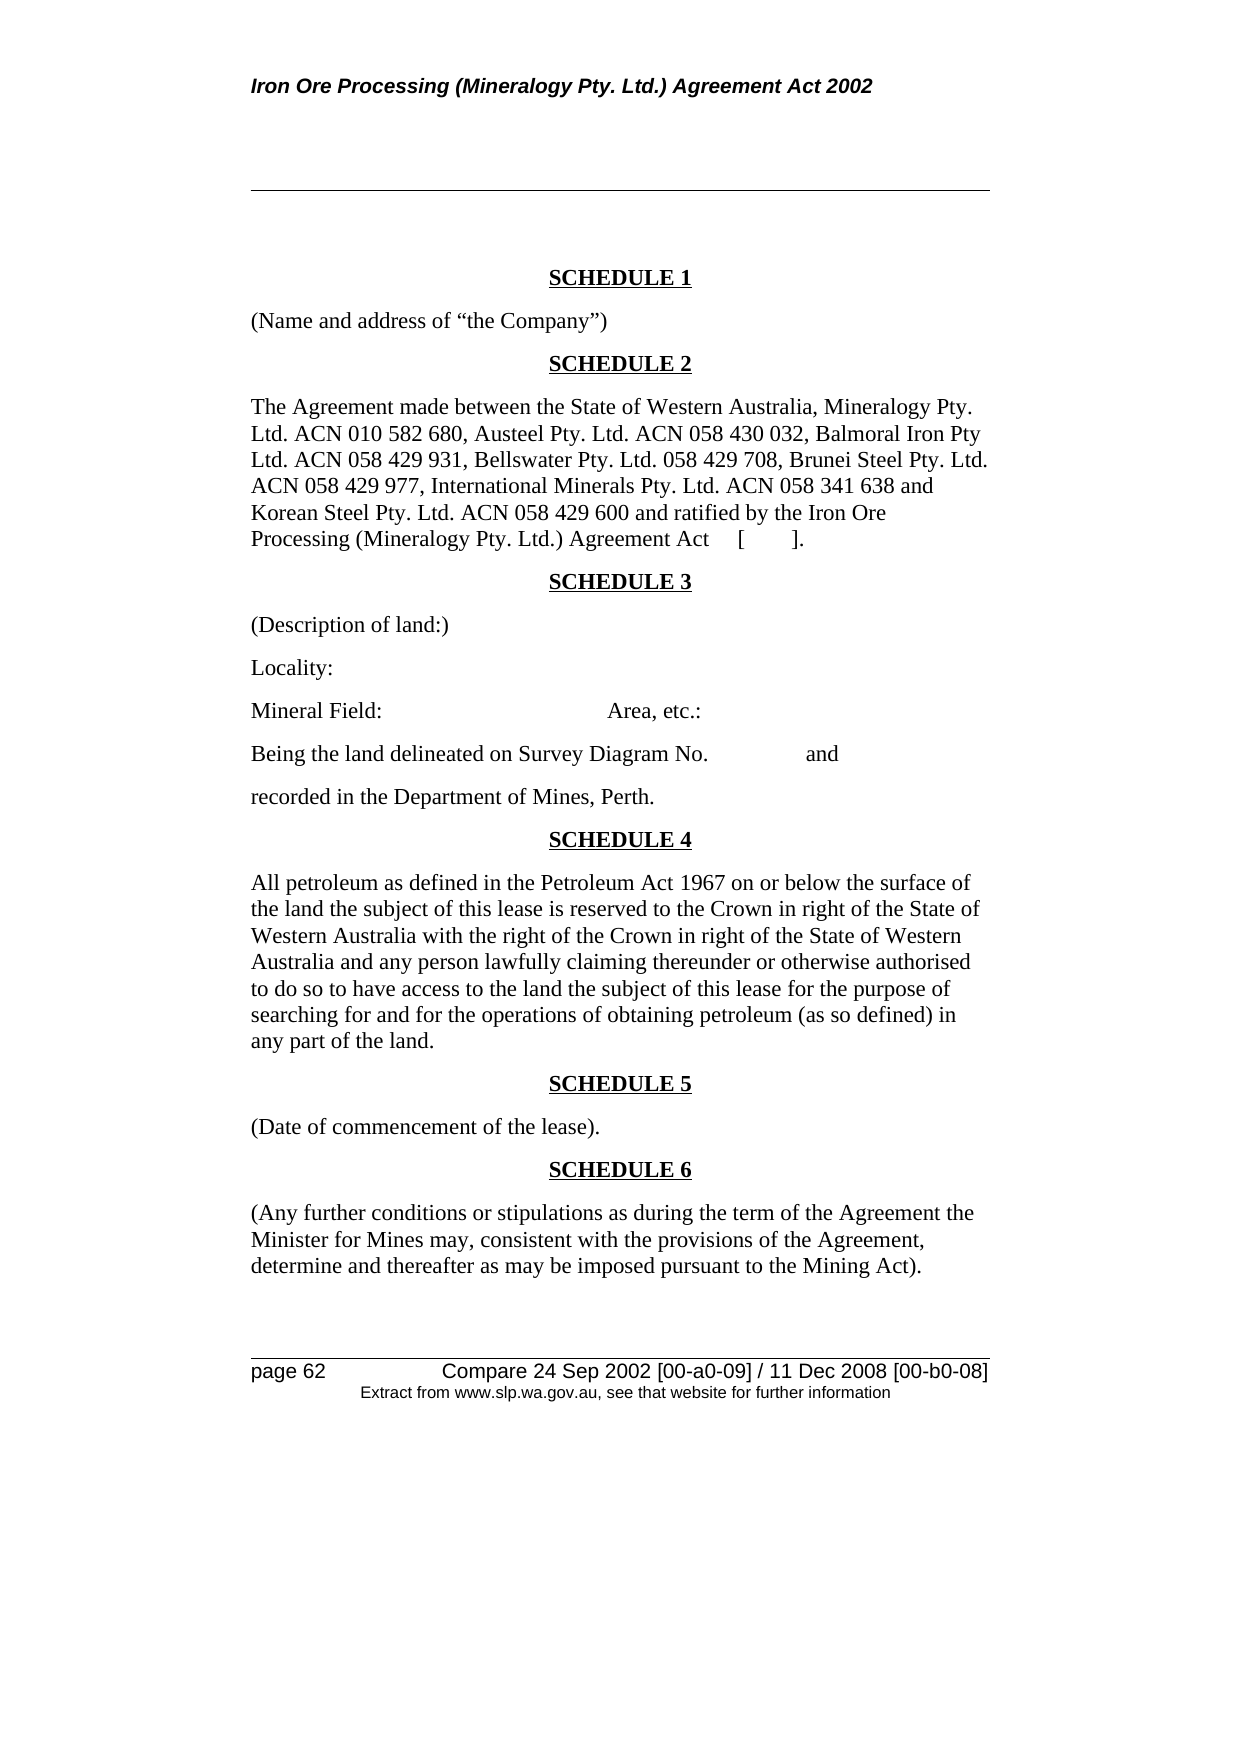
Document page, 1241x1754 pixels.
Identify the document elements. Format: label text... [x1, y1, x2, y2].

text Mineral Field: Area, etc.: [251, 697, 990, 723]
text All petroleum as defined in the Petroleum Act 1967 on or below the surface of the land the subject of this lease is reserved to the Crown in right of the State of Western Australia with the right of the Crown in right of the State of Western Australia and any person lawfully claiming thereunder or otherwise authorised to do so to have access to the land the subject of this lease for the purpose of searching for and for the operations of obtaining petroleum (as so defined) in any part of the land. [251, 869, 990, 1054]
text The Agreement made between the State of Western Australia, Mineralogy Pty. Ltd. ACN 010 582 680, Austeel Pty. Ltd. ACN 058 430 032, Balmoral Iron Pty Ltd. ACN 058 429 931, Bellswater Pty. Ltd. 058 429 708, Brunei Steel Pty. Ltd. ACN 058 429 977, International Minerals Pty. Ltd. ACN 058 341 638 and Korean Steel Pty. Ltd. ACN 058 429 600 and ratified by the Iron Ore Processing (Mineralogy Pty. Ltd.) Agreement Act [ ]. [251, 393, 990, 551]
subtitle SCHEDULE 1 [251, 264, 990, 291]
text Locality: [251, 654, 990, 680]
subtitle SCHEDULE 3 [251, 568, 990, 594]
subtitle SCHEDULE 2 [251, 350, 990, 377]
text (Any further conditions or stipulations as during the term of the Agreement the Minister for Mines may, consistent with the provisions of the Agreement, determine and thereafter as may be imposed pursuant to the Mining Act). [251, 1199, 990, 1278]
subtitle SCHEDULE 5 [251, 1070, 990, 1097]
text Being the land delineated on Survey Diagram No. and [251, 740, 990, 766]
text (Description of land:) [251, 611, 990, 637]
text recorded in the Department of Mines, Perth. [251, 783, 990, 809]
text (Name and address of “the Company”) [251, 307, 990, 333]
subtitle SCHEDULE 6 [251, 1156, 990, 1183]
subtitle SCHEDULE 4 [251, 826, 990, 852]
text (Date of commencement of the lease). [251, 1113, 990, 1140]
